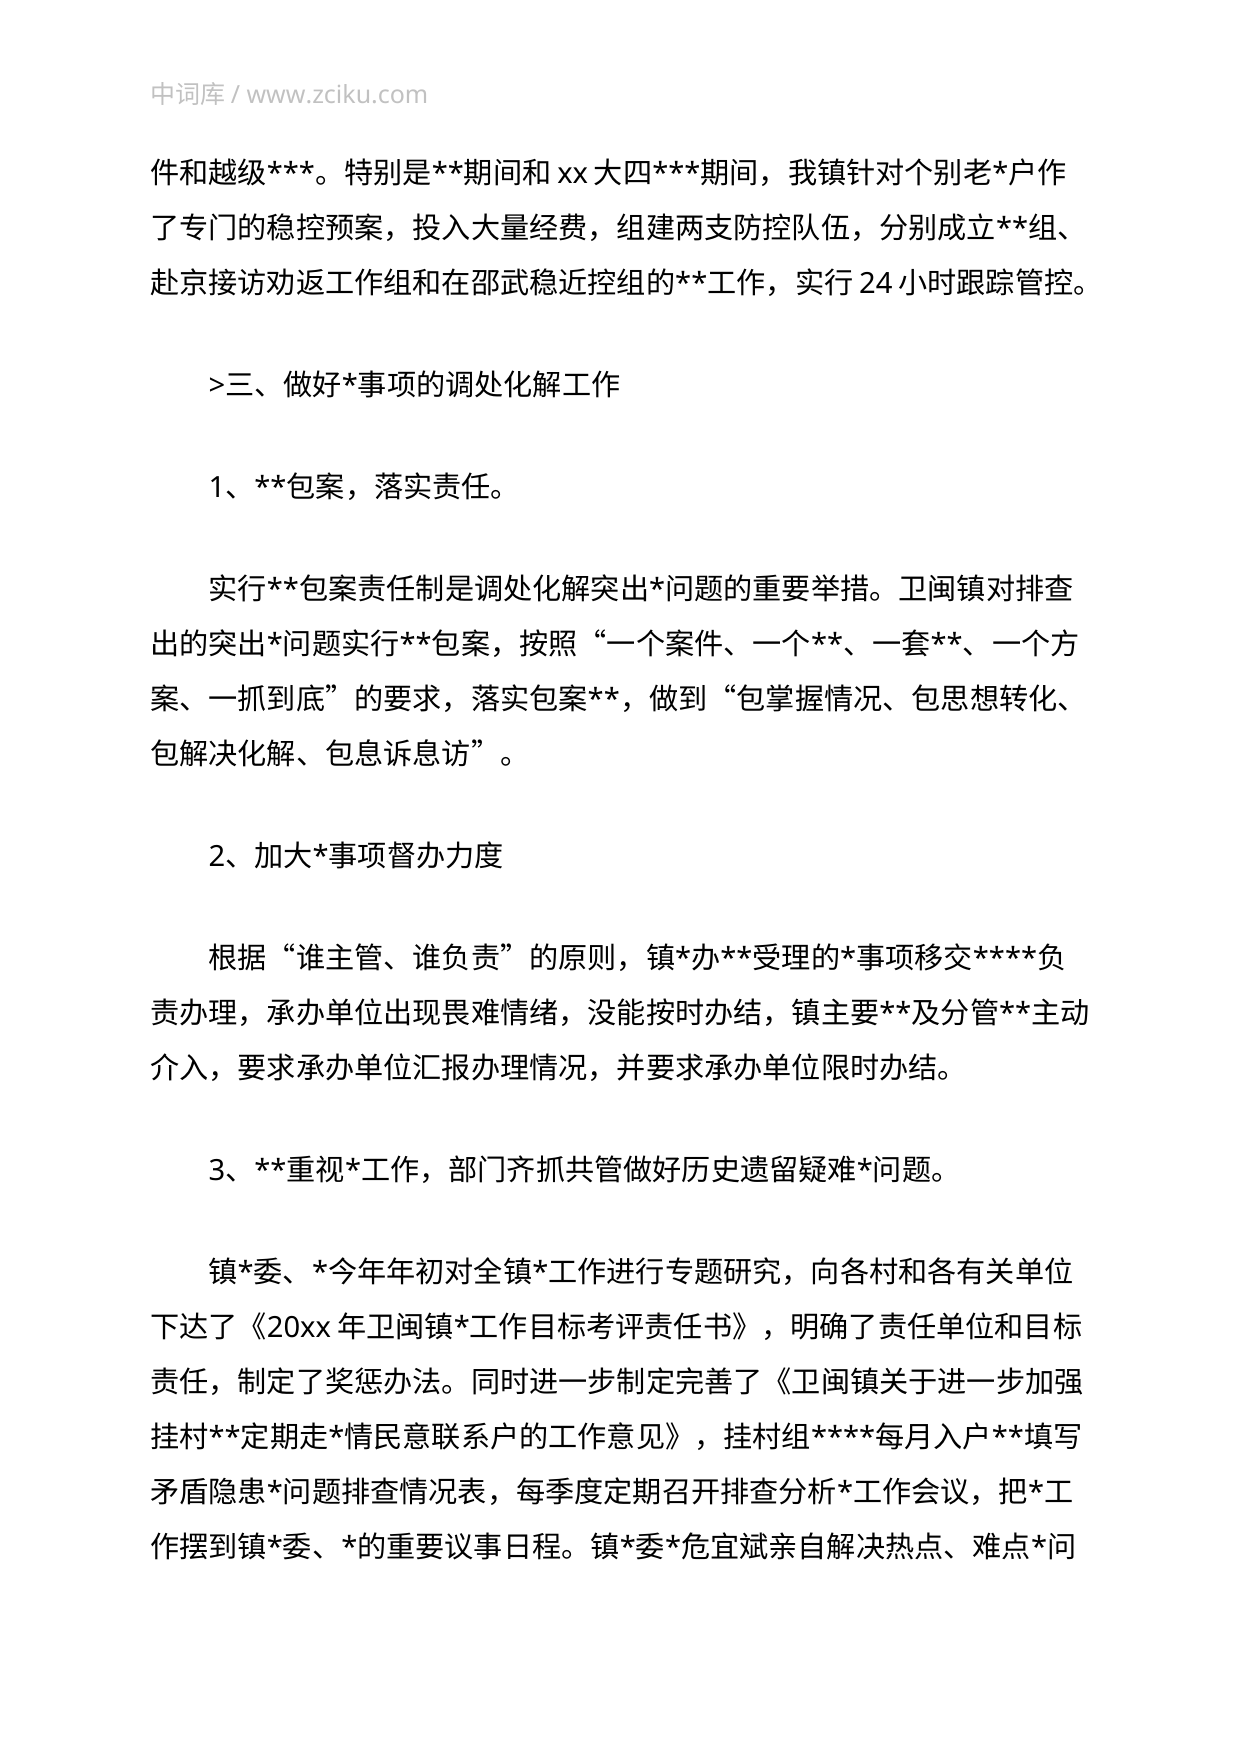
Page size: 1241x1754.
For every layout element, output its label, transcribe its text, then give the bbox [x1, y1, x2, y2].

text 2、加大*事项督办力度 [150, 833, 1090, 875]
text 实行**包案责任制是调处化解突出*问题的重要举措。卫闽镇对排查出的突出*问题实行**包案，按照“一个案件、一个**、一套**、一个方案、一抓到底”的要求，落实包案**，做到“包掌握情况、包思想转化、包解决化解、包息诉息访”。 [150, 566, 1090, 773]
text 根据“谁主管、谁负责”的原则，镇*办**受理的*事项移交****负责办理，承办单位出现畏难情绪，没能按时办结，镇主要**及分管**主动介入，要求承办单位汇报办理情况，并要求承办单位限时办结。 [150, 935, 1090, 1087]
text >三、做好*事项的调处化解工作 [150, 362, 1090, 404]
text 1、**包案，落实责任。 [150, 464, 1090, 506]
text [150, 150, 1090, 302]
text 3、**重视*工作，部门齐抓共管做好历史遗留疑难*问题。 [150, 1146, 1090, 1189]
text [150, 1248, 1090, 1566]
